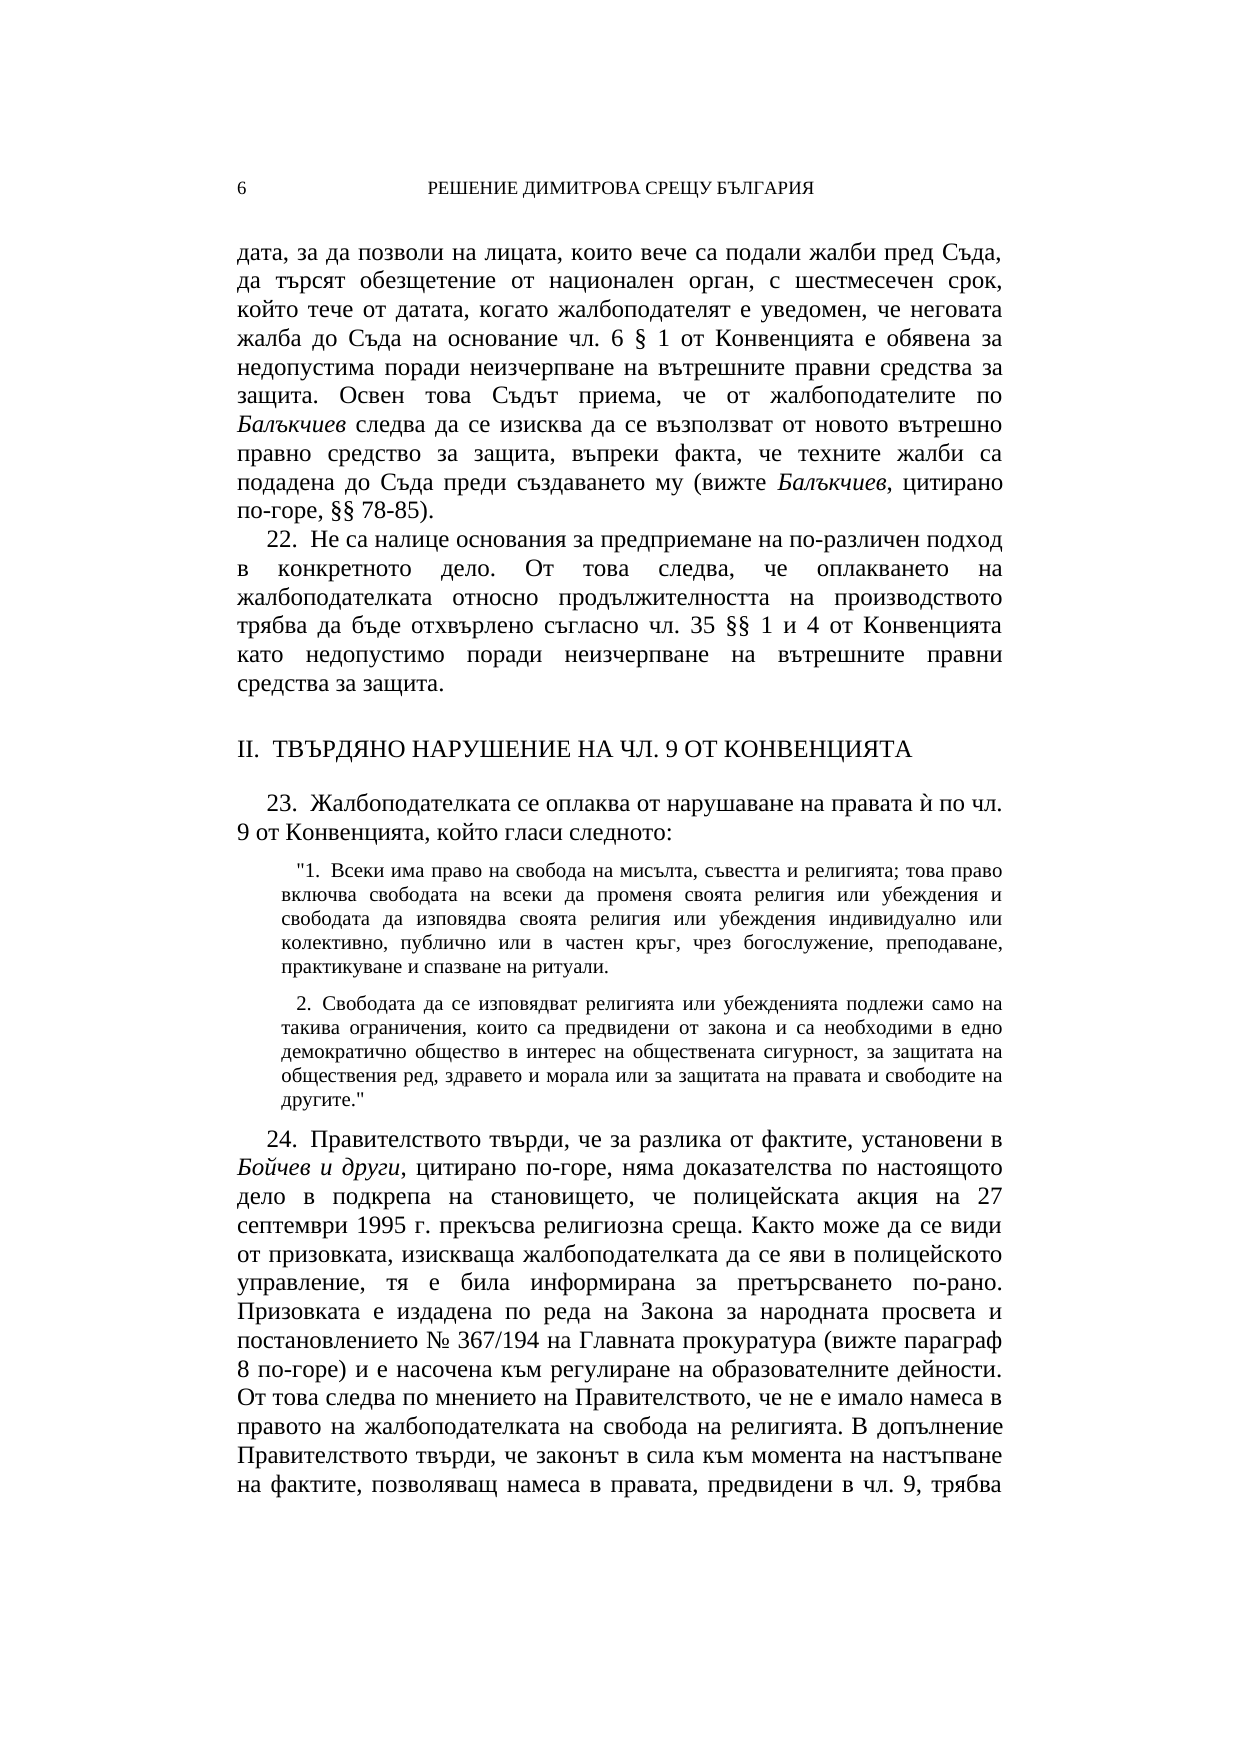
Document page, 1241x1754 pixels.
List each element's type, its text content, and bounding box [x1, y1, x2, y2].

text 2. Свободата да се изповядват религията или убежденията подлежи само на такива ограничения, които са предвидени от закона и са необходими в едно демократично общество в интерес на обществената сигурност, за защитата на обществения ред, здравето и морала или за защитата на правата и свободите на другите." [281, 991, 1003, 1111]
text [237, 237, 1003, 524]
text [237, 1124, 1003, 1497]
subtitle II. ТВЪРДЯНО НАРУШЕНИЕ НА ЧЛ. 9 ОТ КОНВЕНЦИЯТА [237, 734, 1003, 763]
text 22. Не са налице основания за предприемане на по-различен подход в конкретното дело. От това следва, че оплакването на жалбоподателката относно продължителността на производството трябва да бъде отхвърлено съгласно чл. 35 §§ 1 и 4 от Конвенцията като недопустимо поради неизчерпване на вътрешните правни средства за защита. [237, 524, 1003, 697]
text 23. Жалбоподателката се оплаква от нарушаване на правата ѝ по чл. 9 от Конвенцията, който гласи следното: [237, 788, 1003, 846]
text "1. Βсеки има право на свобода на мисълта, съвестта и религията; това право включва свободата на всеки да променя своята религия или убеждения и свободата да изповядва своята религия или убеждения индивидуално или колективно, публично или в частен кръг, чрез богослужение, преподаване, практикуване и спазване на ритуали. [281, 858, 1003, 978]
